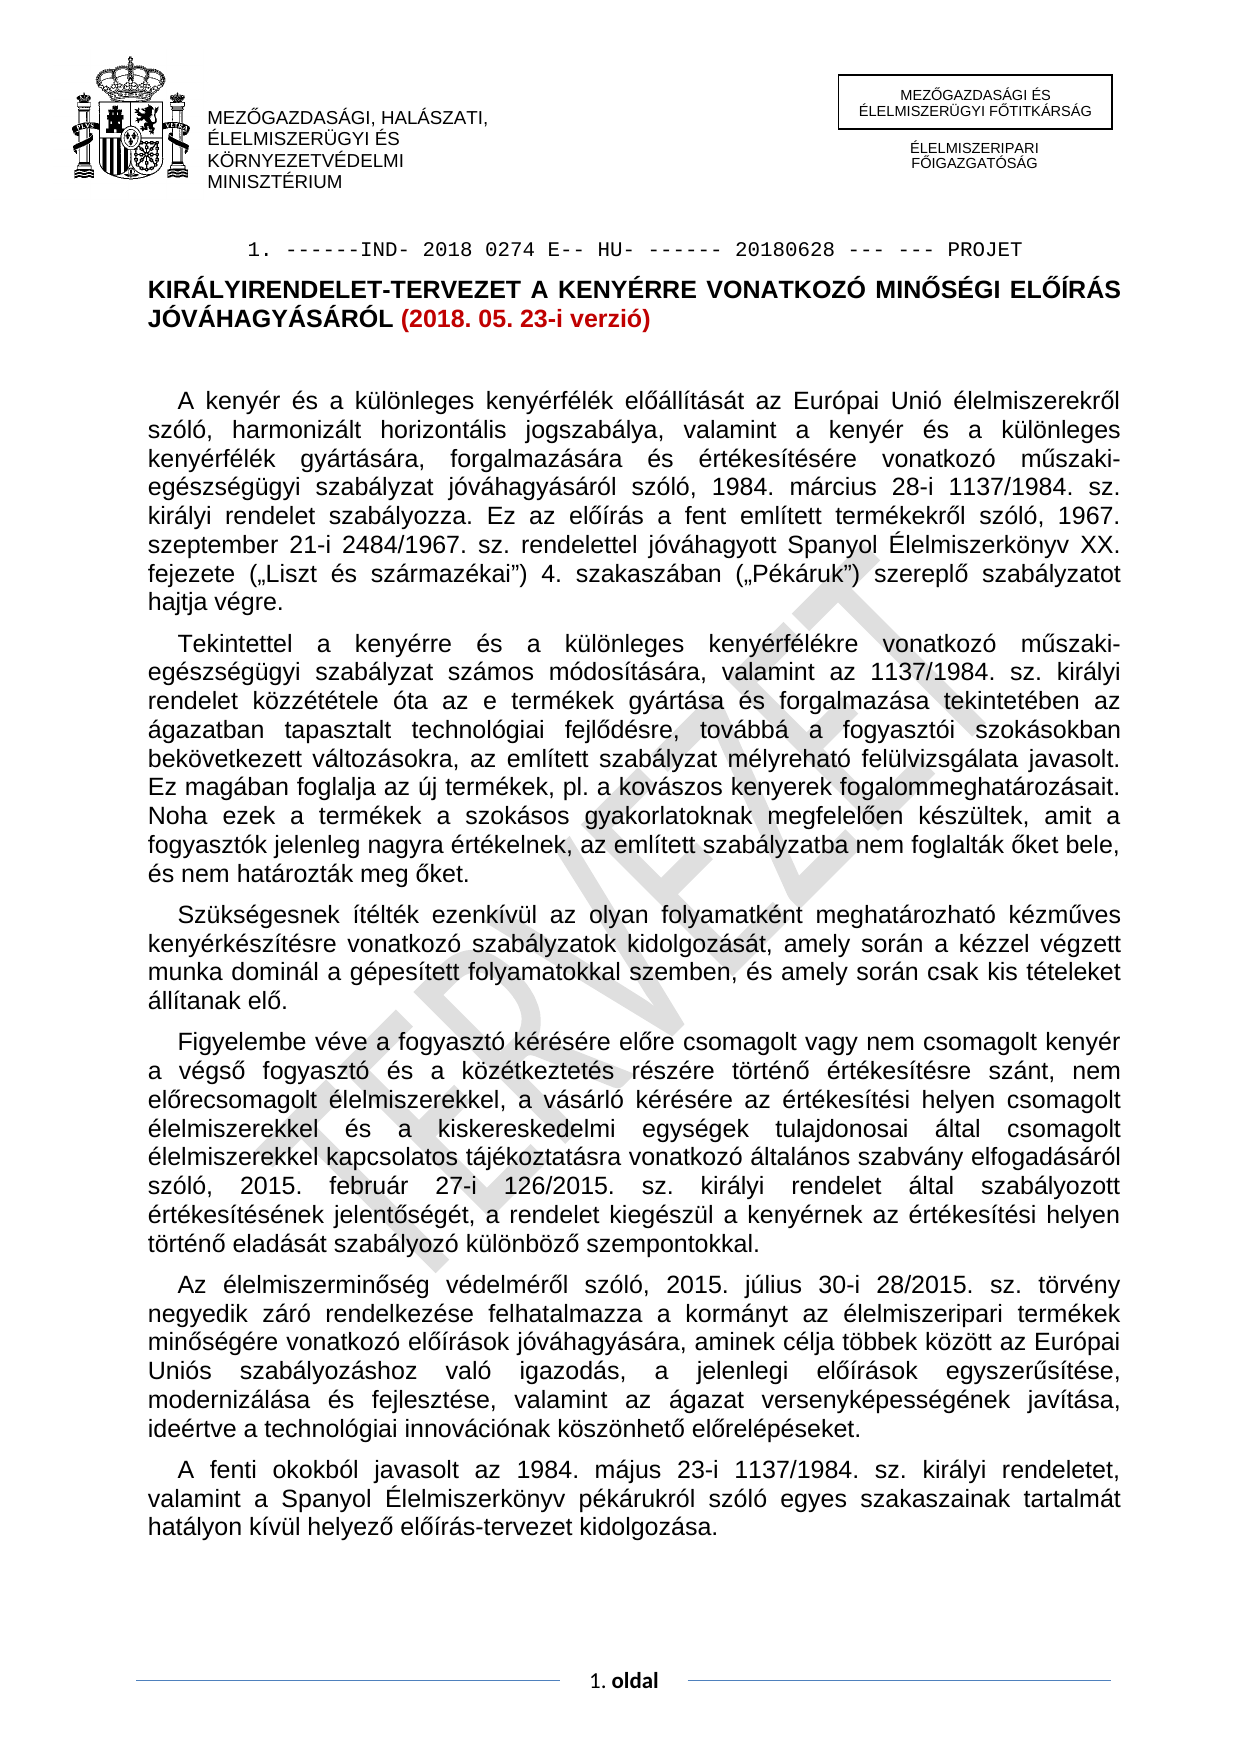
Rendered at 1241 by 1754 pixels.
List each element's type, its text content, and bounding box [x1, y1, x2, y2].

text A fenti okokból javasolt az 1984. május 23-i 1137/1984. sz. királyi rendeletet, valamint a Spanyol Élelmiszerkönyv pékárukról szóló egyes szakaszainak tartalmát hatályon kívül helyező előírás-tervezet kidolgozása. [148, 1455, 1122, 1541]
text KIRÁLYIRENDELET-TERVEZET A KENYÉRRE VONATKOZÓ MINŐSÉGI ELŐÍRÁS JÓVÁHAGYÁSÁRÓL (2018. 05. 23-i verzió) [148, 275, 1122, 332]
text 1. ------IND- 2018 0274 E-- HU- ------ 20180628 --- --- PROJET [148, 239, 1122, 262]
text Az élelmiszerminőség védelméről szóló, 2015. július 30-i 28/2015. sz. törvény negyedik záró rendelkezése felhatalmazza a kormányt az élelmiszeripari termékek minőségére vonatkozó előírások jóváhagyására, aminek célja többek között az Európai Uniós szabályozáshoz való igazodás, a jelenlegi előírások egyszerűsítése, modernizálása és fejlesztése, valamint az ágazat versenyképességének javítása, ideértve a technológiai innovációnak köszönhető előrelépéseket. [148, 1270, 1122, 1442]
picture [53, 49, 204, 200]
text Figyelembe véve a fogyasztó kérésére előre csomagolt vagy nem csomagolt kenyér a végső fogyasztó és a közétkeztetés részére történő értékesítésre szánt, nem előrecsomagolt élelmiszerekkel, a vásárló kérésére az értékesítési helyen csomagolt élelmiszerekkel és a kiskereskedelmi egységek tulajdonosai által csomagolt élelmiszerekkel kapcsolatos tájékoztatásra vonatkozó általános szabvány elfogadásáról szóló, 2015. február 27-i 126/2015. sz. királyi rendelet által szabályozott értékesítésének jelentőségét, a rendelet kiegészül a kenyérnek az értékesítési helyen történő eladását szabályozó különböző szempontokkal. [148, 1027, 1122, 1257]
text Szükségesnek ítélték ezenkívül az olyan folyamatként meghatározható kézműves kenyérkészítésre vonatkozó szabályzatok kidolgozását, amely során a kézzel végzett munka dominál a gépesített folyamatokkal szemben, és amely során csak kis tételeket állítanak elő. [148, 900, 1122, 1015]
text A kenyér és a különleges kenyérfélék előállítását az Európai Unió élelmiszerekről szóló, harmonizált horizontális jogszabálya, valamint a kenyér és a különleges kenyérfélék gyártására, forgalmazására és értékesítésére vonatkozó műszaki-egészségügyi szabályzat jóváhagyásáról szóló, 1984. március 28-i 1137/1984. sz. királyi rendelet szabályozza. Ez az előírás a fent említett termékekről szóló, 1967. szeptember 21-i 2484/1967. sz. rendelettel jóváhagyott Spanyol Élelmiszerkönyv XX. fejezete („Liszt és származékai”) 4. szakaszában („Pékáruk”) szereplő szabályzatot hajtja végre. [148, 386, 1122, 616]
text Tekintettel a kenyérre és a különleges kenyérfélékre vonatkozó műszaki-egészségügyi szabályzat számos módosítására, valamint az 1137/1984. sz. királyi rendelet közzététele óta az e termékek gyártása és forgalmazása tekintetében az ágazatban tapasztalt technológiai fejlődésre, továbbá a fogyasztói szokásokban bekövetkezett változásokra, az említett szabályzat mélyreható felülvizsgálata javasolt. Ez magában foglalja az új termékek, pl. a kovászos kenyerek fogalommeghatározásait. Noha ezek a termékek a szokásos gyakorlatoknak megfelelően készültek, amit a fogyasztók jelenleg nagyra értékelnek, az említett szabályzatba nem foglalták őket bele, és nem határozták meg őket. [148, 628, 1122, 887]
